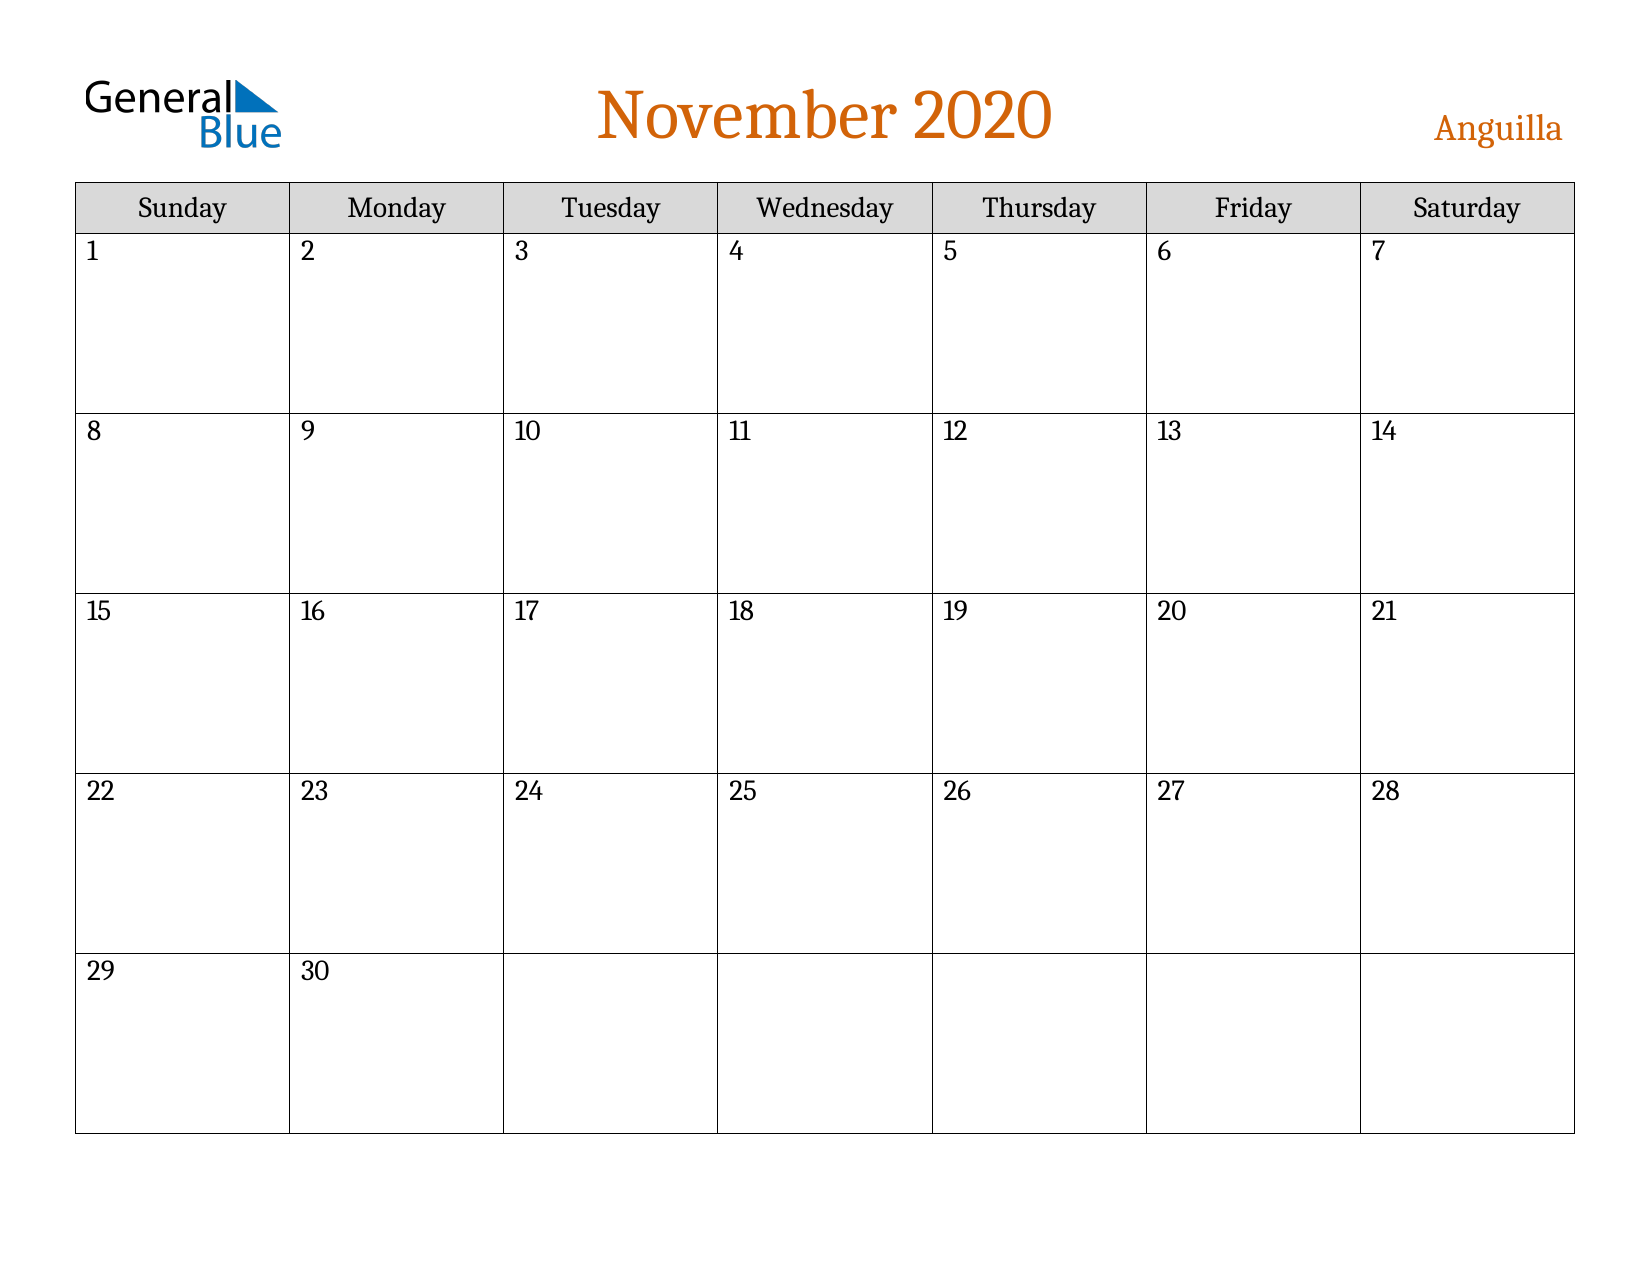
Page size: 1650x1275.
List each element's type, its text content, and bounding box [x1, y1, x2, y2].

table_header November 2020 [504, 75, 1146, 182]
table_cell [504, 270, 717, 413]
picture [86, 80, 281, 148]
table_cell [1147, 450, 1360, 593]
table_cell [933, 810, 1146, 953]
table_cell [1147, 630, 1360, 773]
table_cell 22 [76, 774, 289, 810]
table_header [76, 75, 503, 182]
table_cell Friday [1147, 183, 1360, 233]
table_cell 29 [76, 954, 289, 990]
table_cell 20 [1147, 594, 1360, 630]
table_cell 14 [1361, 414, 1574, 450]
table_cell [718, 810, 932, 953]
table_cell 27 [1147, 774, 1360, 810]
table_cell [1361, 990, 1574, 1133]
table_cell [1361, 810, 1574, 953]
table_cell [76, 810, 289, 953]
table_cell 5 [933, 234, 1146, 270]
table_cell Wednesday [718, 183, 932, 233]
table_cell [933, 450, 1146, 593]
table_cell Thursday [933, 183, 1146, 233]
table_cell [1361, 450, 1574, 593]
table_cell [718, 450, 932, 593]
table_cell [76, 270, 289, 413]
table_cell 11 [718, 414, 932, 450]
table_cell 30 [290, 954, 503, 990]
table_cell [290, 630, 503, 773]
table_cell [76, 990, 289, 1133]
table_cell [504, 810, 717, 953]
table_cell Sunday [76, 183, 289, 233]
table_cell 19 [933, 594, 1146, 630]
table_cell [1361, 270, 1574, 413]
table_cell [1361, 630, 1574, 773]
table_cell [76, 630, 289, 773]
table_cell 26 [933, 774, 1146, 810]
table_cell 4 [718, 234, 932, 270]
table_cell Monday [290, 183, 503, 233]
table_cell 1 [76, 234, 289, 270]
table_cell 17 [504, 594, 717, 630]
table_cell [504, 450, 717, 593]
table_cell [290, 810, 503, 953]
table_cell [290, 990, 503, 1133]
table_cell [718, 954, 932, 990]
table_cell [1147, 810, 1360, 953]
table_cell [718, 270, 932, 413]
table_cell [1361, 954, 1574, 990]
table_cell [933, 630, 1146, 773]
table_cell [290, 450, 503, 593]
table_cell 16 [290, 594, 503, 630]
table_cell [1147, 990, 1360, 1133]
table_cell [933, 990, 1146, 1133]
table_cell 8 [76, 414, 289, 450]
table_cell 3 [504, 234, 717, 270]
table_cell Saturday [1361, 183, 1574, 233]
table_cell 9 [290, 414, 503, 450]
table_cell [933, 954, 1146, 990]
table_cell [718, 630, 932, 773]
table_cell 6 [1147, 234, 1360, 270]
table_cell 7 [1361, 234, 1574, 270]
table_cell 28 [1361, 774, 1574, 810]
table_cell [290, 270, 503, 413]
table_cell [76, 450, 289, 593]
table_cell [933, 270, 1146, 413]
table_cell [1147, 954, 1360, 990]
table_cell 10 [504, 414, 717, 450]
table_cell [718, 990, 932, 1133]
table_cell Tuesday [504, 183, 717, 233]
table_cell 2 [290, 234, 503, 270]
table_cell 15 [76, 594, 289, 630]
table_cell [1147, 270, 1360, 413]
table_cell 24 [504, 774, 717, 810]
table_cell 12 [933, 414, 1146, 450]
table_cell 18 [718, 594, 932, 630]
table_cell 25 [718, 774, 932, 810]
table_cell 21 [1361, 594, 1574, 630]
table_cell [504, 990, 717, 1133]
table_cell 13 [1147, 414, 1360, 450]
table_cell 23 [290, 774, 503, 810]
table_cell [504, 630, 717, 773]
table_header Anguilla [1146, 75, 1574, 182]
table_cell [504, 954, 717, 990]
